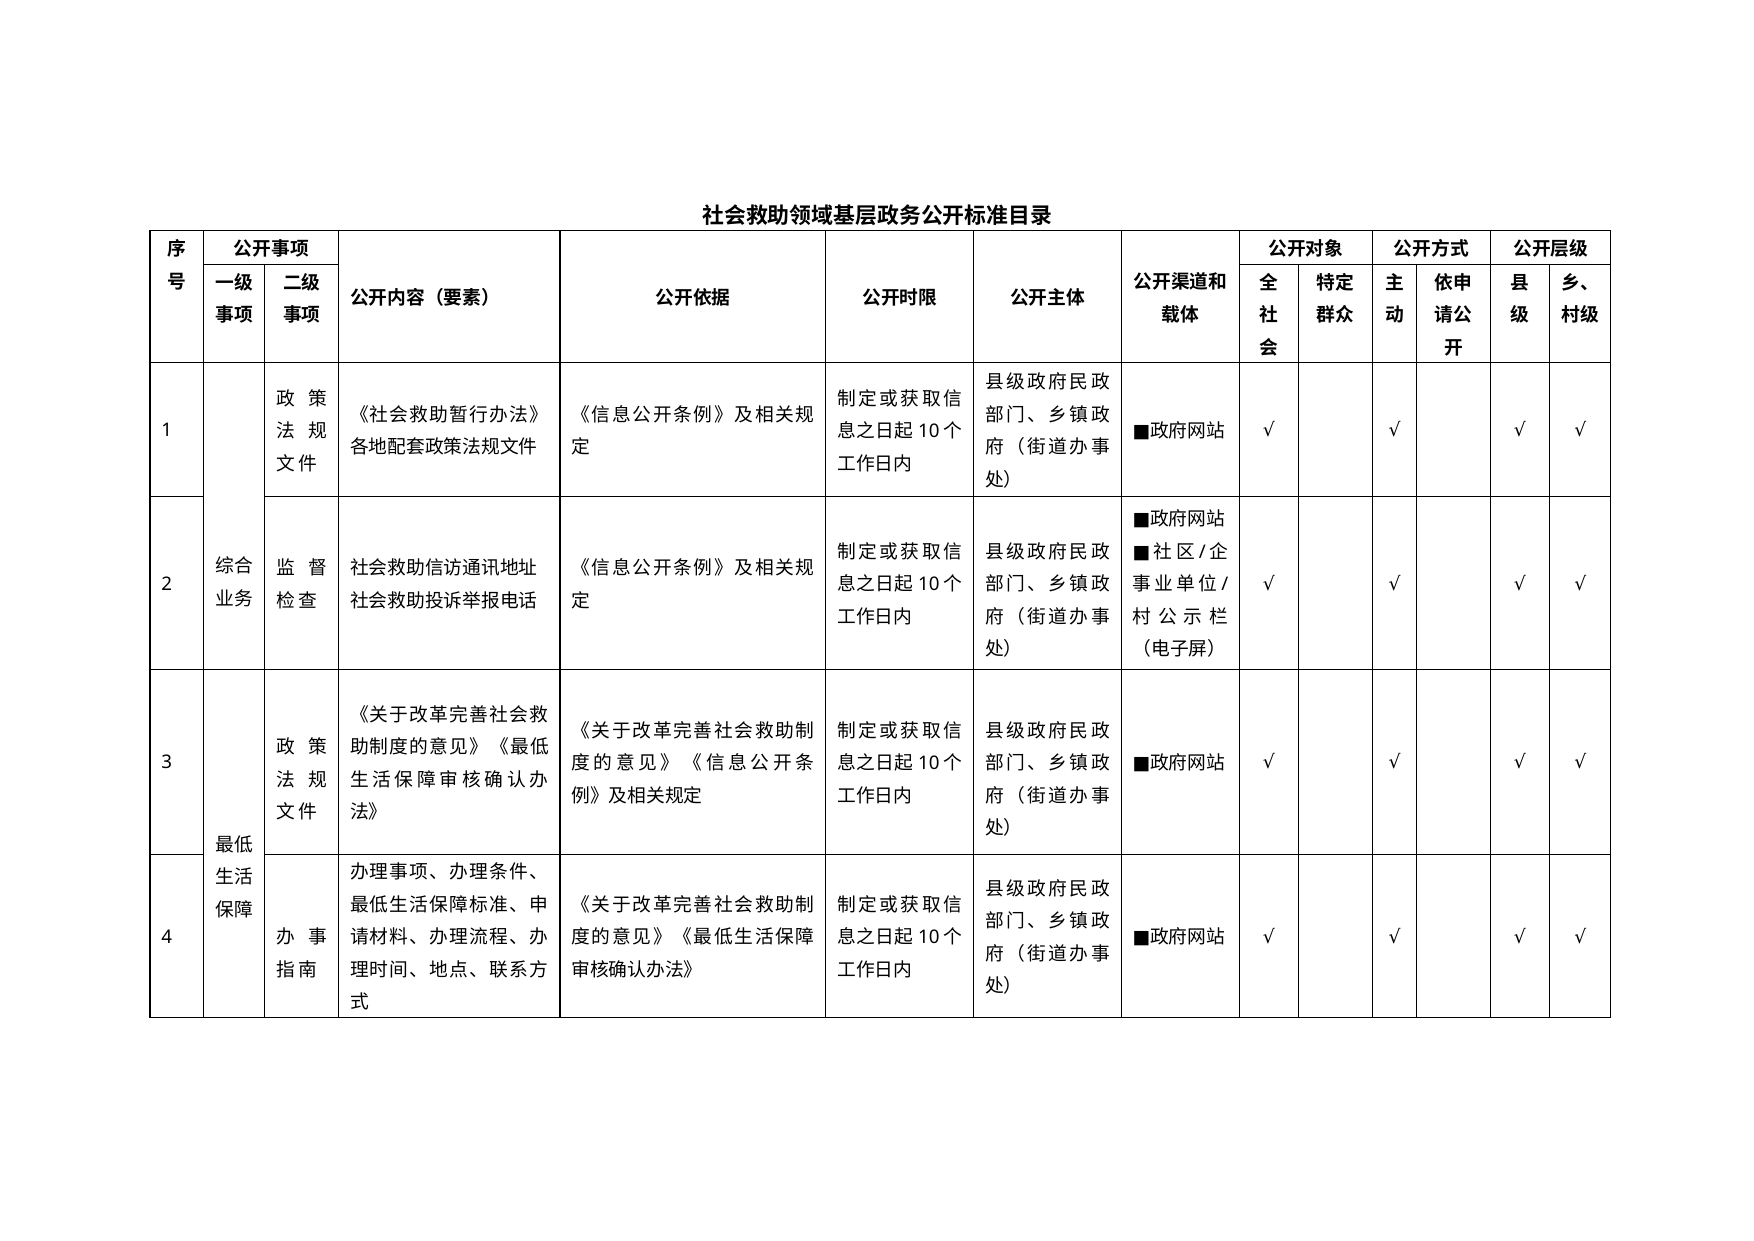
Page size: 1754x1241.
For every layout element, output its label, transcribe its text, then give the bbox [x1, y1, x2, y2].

table_cell 办理事项、办理条件、最低生活保障标准、申请材料、办理流程、办理时间、地点、联系方式 [339, 855, 559, 1017]
table_cell √ [1373, 497, 1416, 669]
table_cell 《关于改革完善社会救助制度的意见》《信息公开条例》及相关规定 [561, 670, 825, 853]
table_cell √ [1240, 855, 1298, 1017]
table_cell [1299, 855, 1372, 1017]
table_cell ■政府网站 [1122, 363, 1239, 496]
table_header 公开层级 [1491, 231, 1610, 264]
table_cell 乡、村级 [1550, 265, 1610, 362]
table_cell 《信息公开条例》及相关规定 [561, 497, 825, 669]
table_header 公开事项 [204, 231, 338, 264]
table_cell 最低生活保障 [204, 670, 264, 1017]
table_cell 主动 [1373, 265, 1416, 362]
table_cell [1299, 497, 1372, 669]
table_cell 监督检 查 [265, 497, 338, 669]
table_cell [1417, 855, 1490, 1017]
table_cell √ [1491, 497, 1549, 669]
table_cell 县级 [1491, 265, 1549, 362]
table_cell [561, 855, 825, 1017]
table_cell [1417, 670, 1490, 853]
table_cell √ [1240, 363, 1298, 496]
table_header 公开渠道和载体 [1122, 231, 1239, 362]
table_cell 政策法规文 件 [265, 670, 338, 853]
table_cell 制定或获取信息之日起10个工作日内 [826, 497, 973, 669]
table_header 公开方式 [1373, 231, 1490, 264]
table_cell 制定或获取信息之日起10个工作日内 [826, 363, 973, 496]
table_cell 县级政府民政部门、乡镇政府（街道办事处） [974, 497, 1121, 669]
table_cell √ [1550, 363, 1610, 496]
table_cell [1299, 670, 1372, 853]
table_header 公开主体 [974, 231, 1121, 362]
table_cell √ [1373, 670, 1416, 853]
table_cell √ [1491, 670, 1549, 853]
table_header 公开对象 [1240, 231, 1372, 264]
table_cell 3 [151, 670, 203, 853]
table_cell √ [1373, 363, 1416, 496]
table_cell √ [1550, 670, 1610, 853]
table_cell 全社会 [1240, 265, 1298, 362]
table_cell 县级政府民政部门、乡镇政府（街道办事处） [974, 855, 1121, 1017]
table_cell √ [1240, 670, 1298, 853]
table_cell 社会救助信访通讯地址 社会救助投诉举报电话 [339, 497, 559, 669]
table_cell 《社会救助暂行办法》各地配套政策法规文件 [339, 363, 559, 496]
table_cell ■政府网站 ■社区/企事业单位/村公示栏（电子屏） [1122, 497, 1239, 669]
table_cell [1417, 363, 1490, 496]
table_cell √ [1491, 363, 1549, 496]
table_cell [1299, 363, 1372, 496]
table_cell 一级事项 [204, 265, 264, 362]
table_cell 二级事项 [265, 265, 338, 362]
table_cell 《信息公开条例》及相关规定 [561, 363, 825, 496]
table_header 公开依据 [561, 231, 825, 362]
table_cell √ [1550, 855, 1610, 1017]
table_cell √ [1491, 855, 1549, 1017]
table_cell 4 [151, 855, 203, 1017]
table_cell 县级政府民政部门、乡镇政府（街道办事处） [974, 670, 1121, 853]
table_header 序号 [151, 231, 203, 362]
table_cell 依申请公开 [1417, 265, 1490, 362]
text 社会救助领域基层政务公开标准目录 [150, 198, 1604, 230]
table_cell 《关于改革完善社会救助制度的意见》《最低生活保障审核确认办法》 [339, 670, 559, 853]
table_cell ■政府网站 [1122, 670, 1239, 853]
table_cell ■政府网站 [1122, 855, 1239, 1017]
table_header 公开时限 [826, 231, 973, 362]
table_cell 2 [151, 497, 203, 669]
table_cell √ [1550, 497, 1610, 669]
table_cell 特定群众 [1299, 265, 1372, 362]
table_cell 办事指 南 [265, 855, 338, 1017]
table_header 公开内容（要素） [339, 231, 559, 362]
table_cell 县级政府民政部门、乡镇政府（街道办事处） [974, 363, 1121, 496]
table_cell 制定或获取信息之日起10个工作日内 [826, 670, 973, 853]
table_cell 综合业务 [204, 363, 264, 669]
table_cell √ [1373, 855, 1416, 1017]
table_cell [1417, 497, 1490, 669]
table_cell 1 [151, 363, 203, 496]
table_cell 制定或获取信息之日起10个工作日内 [826, 855, 973, 1017]
table_cell √ [1240, 497, 1298, 669]
table_cell 政策法规文 件 [265, 363, 338, 496]
